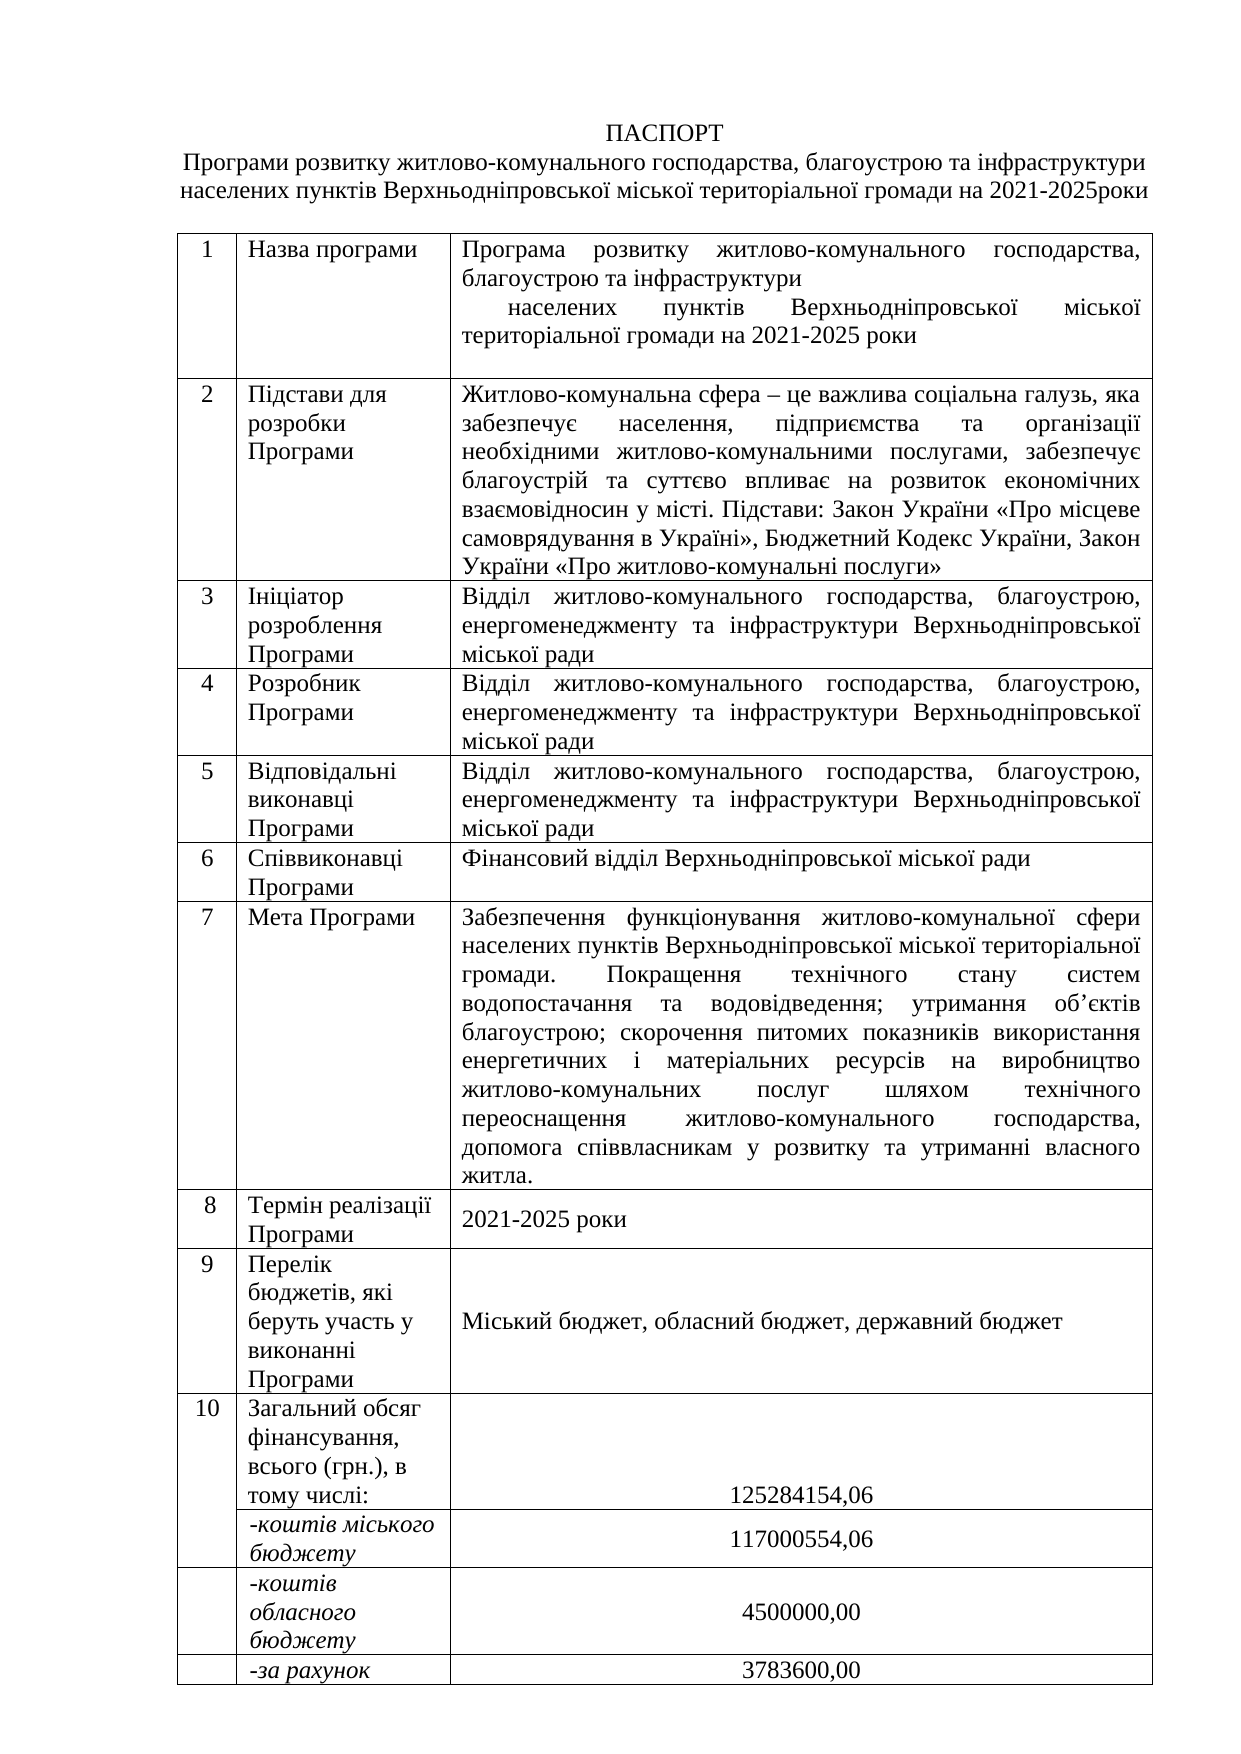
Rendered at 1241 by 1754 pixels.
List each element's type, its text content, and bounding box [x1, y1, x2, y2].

table_cell Відділ житлово-комунального господарства, благоустрою, енергоменеджменту та інфраструктури Верхньодніпровської міської ради [451, 581, 1152, 667]
table_cell 2 [178, 379, 236, 580]
table_cell Міський бюджет, обласний бюджет, державний бюджет [451, 1249, 1152, 1392]
table_cell [178, 1568, 236, 1654]
table_cell Відділ житлово-комунального господарства, благоустрою, енергоменеджменту та інфраструктури Верхньодніпровської міської ради [451, 756, 1152, 842]
table_cell Перелік бюджетів, які беруть участь у виконанні Програми [237, 1249, 450, 1392]
table_cell 9 [178, 1249, 236, 1392]
table_cell Співвиконавці Програми [237, 843, 450, 901]
table_cell Житлово-комунальна сфера – це важлива соціальна галузь, яка забезпечує населення, підприємства та організації необхідними житлово-комунальними послугами, забезпечує благоустрій та суттєво впливає на розвиток економічних взаємовідносин у місті. Підстави: Закон України «Про місцеве самоврядування в Україні», Бюджетний Кодекс України, Закон України «Про житлово-комунальні послуги» [451, 379, 1152, 580]
table_cell 4 [178, 669, 236, 755]
table_cell 7 [178, 902, 236, 1189]
table_cell Забезпечення функціонування житлово-комунальної сфери населених пунктів Верхньодніпровської міської територіальної громади. Покращення технічного стану систем водопостачання та водовідведення; утримання об’єктів благоустрою; скорочення питомих показників використання енергетичних і матеріальних ресурсів на виробництво житлово-комунальних послуг шляхом технічного переоснащення житлово-комунального господарства, допомога співвласникам у розвитку та утриманні власного житла. [451, 902, 1152, 1189]
table_cell 5 [178, 756, 236, 842]
table_cell Розробник Програми [237, 669, 450, 755]
table_cell Підстави для розробки Програми [237, 379, 450, 580]
table_cell Загальний обсяг фінансування, всього (грн.), в тому числі: [237, 1394, 450, 1508]
table_cell 8 [178, 1190, 236, 1248]
table_cell Термін реалізації Програми [237, 1190, 450, 1248]
table_cell 6 [178, 843, 236, 901]
table_header Програма розвитку житлово-комунального господарства, благоустрою та інфраструктури населених пунктів Верхньодніпровської міської територіальної громади на 2021-2025 роки [451, 234, 1152, 378]
table_cell Відповідальні виконавці Програми [237, 756, 450, 842]
text ПАСПОРТ [177, 118, 1152, 147]
table_header Назва програми [237, 234, 450, 378]
table_cell 117000554,06 [451, 1510, 1152, 1567]
table_cell Мета Програми [237, 902, 450, 1189]
table_cell 2021-2025 роки [451, 1190, 1152, 1248]
text Програми розвитку житлово-комунального господарства, благоустрою та інфраструктури населених пунктів Верхньодніпровської міської територіальної громади на 2021-2025роки [177, 147, 1152, 204]
table_cell Ініціатор розроблення Програми [237, 581, 450, 667]
table_cell 3783600,00 [451, 1655, 1152, 1684]
table_cell -коштів міського бюджету [237, 1510, 450, 1567]
table_cell Відділ житлово-комунального господарства, благоустрою, енергоменеджменту та інфраструктури Верхньодніпровської міської ради [451, 669, 1152, 755]
table_header 1 [178, 234, 236, 378]
table_cell 4500000,00 [451, 1568, 1152, 1654]
table_cell -коштів обласного бюджету [237, 1568, 450, 1654]
table_cell 10 [178, 1394, 236, 1567]
table_cell 3 [178, 581, 236, 667]
table_cell [178, 1655, 236, 1684]
table_cell 125284154,06 [451, 1394, 1152, 1508]
table_cell Фінансовий відділ Верхньодніпровської міської ради [451, 843, 1152, 901]
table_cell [237, 1655, 450, 1684]
